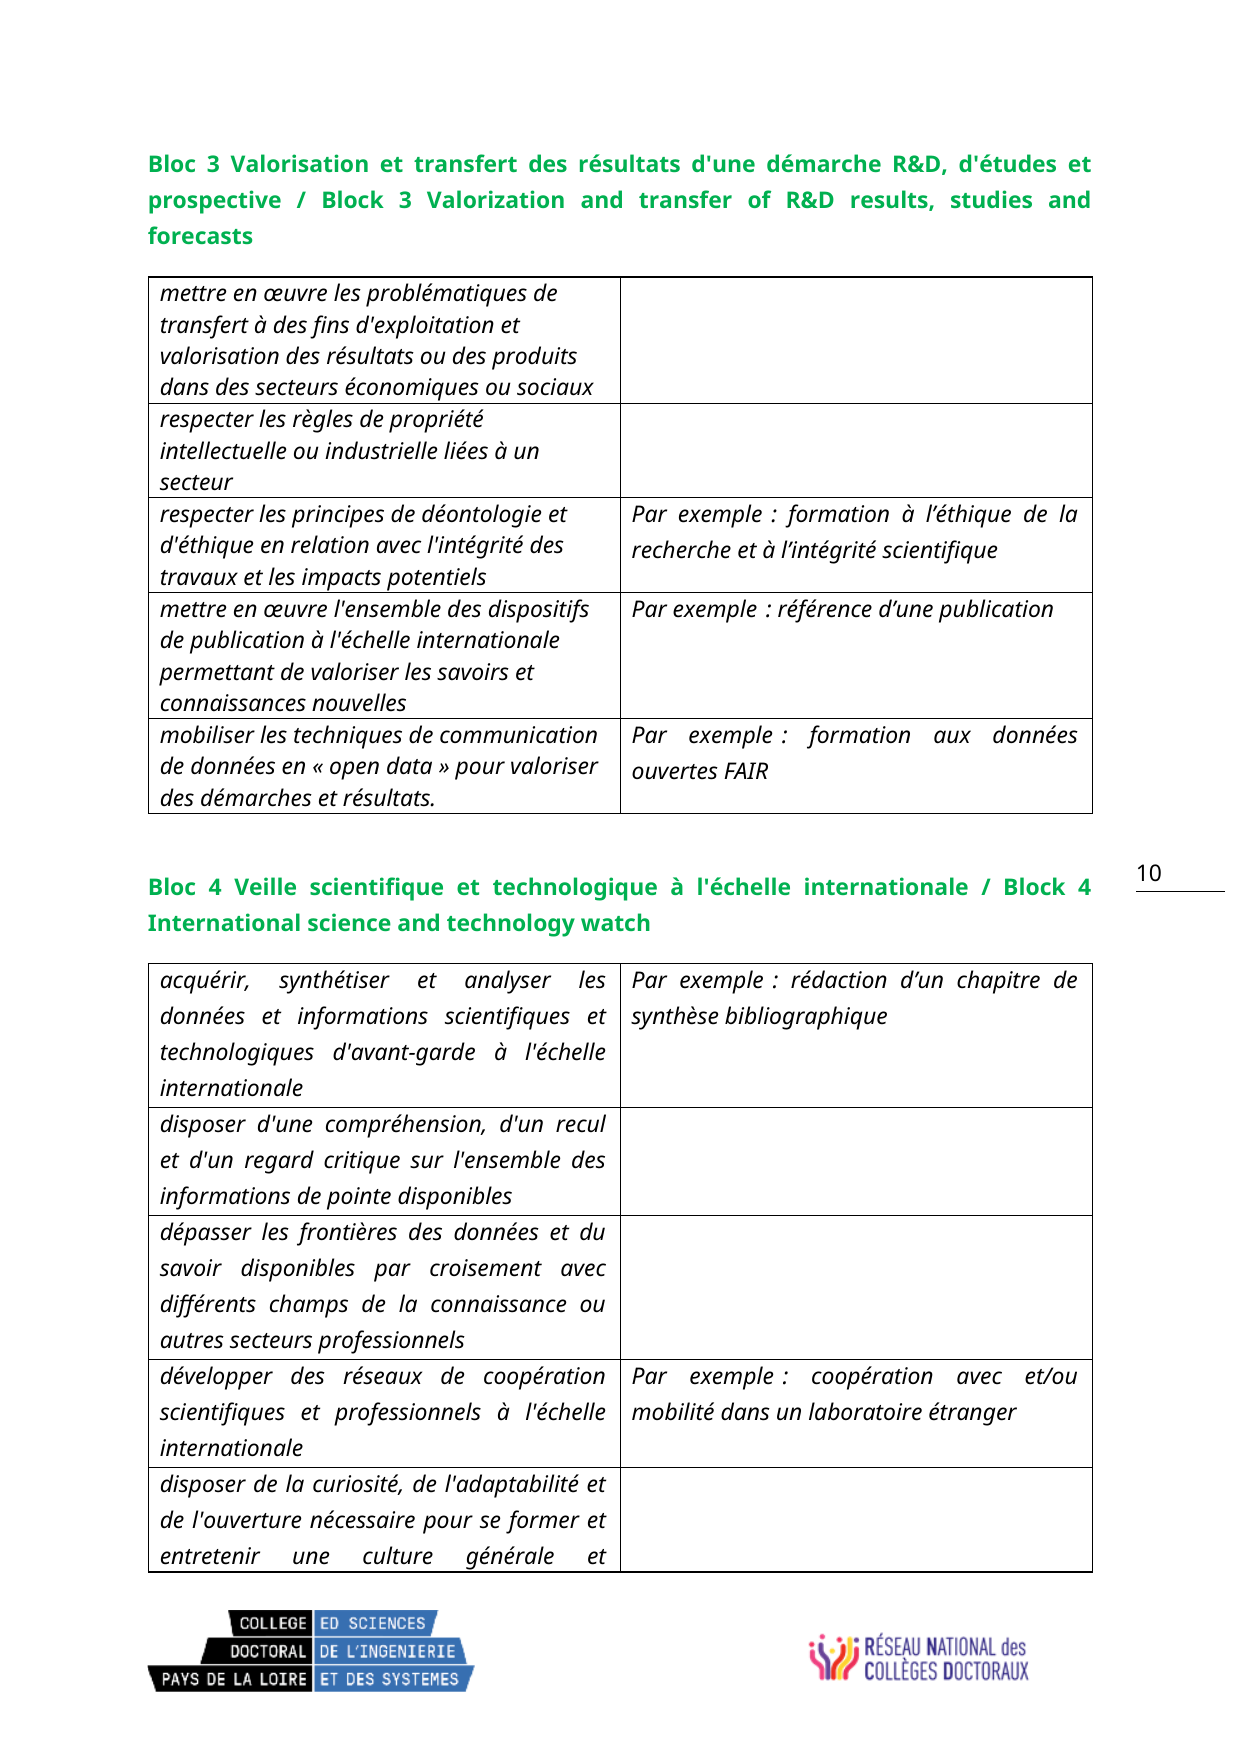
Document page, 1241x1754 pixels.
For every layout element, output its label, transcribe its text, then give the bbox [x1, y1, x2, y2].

table_header [621, 278, 1092, 402]
table_cell développer des réseaux de coopération scientifiques et professionnels à l'échelle internationale [149, 1360, 620, 1467]
table_cell Par exemple : référence d’une publication [621, 593, 1092, 718]
table_cell respecter les principes de déontologie et d'éthique en relation avec l'intégrité des travaux et les impacts potentiels [149, 498, 620, 592]
text Bloc 3 Valorisation et transfert des résultats d'une démarche R&D, d'études et prospective / Block 3 Valorization and transfer of R&D results, studies and forecasts [148, 148, 1092, 251]
table_header acquérir, synthétiser et analyser les données et informations scientifiques et technologiques d'avant-garde à l'échelle internationale [149, 964, 620, 1107]
table_header Par exemple : rédaction d’un chapitre de synthèse bibliographique [621, 964, 1092, 1107]
table_cell Par exemple : formation aux données ouvertes FAIR [621, 719, 1092, 813]
picture [147, 1610, 1083, 1707]
table_header mettre en œuvre les problématiques de transfert à des fins d'exploitation et valorisation des résultats ou des produits dans des secteurs économiques ou sociaux [149, 278, 620, 402]
table_cell disposer d'une compréhension, d'un recul et d'un regard critique sur l'ensemble des informations de pointe disponibles [149, 1108, 620, 1215]
table_cell [621, 404, 1092, 497]
text Bloc 4 Veille scientifique et technologique à l'échelle internationale / Block 4 International science and technology watch [148, 871, 1092, 938]
table_cell dépasser les frontières des données et du savoir disponibles par croisement avec différents champs de la connaissance ou autres secteurs professionnels [149, 1216, 620, 1359]
table_cell [621, 1216, 1092, 1359]
table_cell respecter les règles de propriété intellectuelle ou industrielle liées à un secteur [149, 404, 620, 497]
table_cell mettre en œuvre l'ensemble des dispositifs de publication à l'échelle internationale permettant de valoriser les savoirs et connaissances nouvelles [149, 593, 620, 718]
table_cell [621, 1468, 1092, 1571]
table_cell [621, 1108, 1092, 1215]
table_cell Par exemple : formation à l’éthique de la recherche et à l’intégrité scientifique [621, 498, 1092, 592]
table_cell Par exemple : coopération avec et/ou mobilité dans un laboratoire étranger [621, 1360, 1092, 1467]
table_cell mobiliser les techniques de communication de données en « open data » pour valoriser des démarches et résultats. [149, 719, 620, 813]
